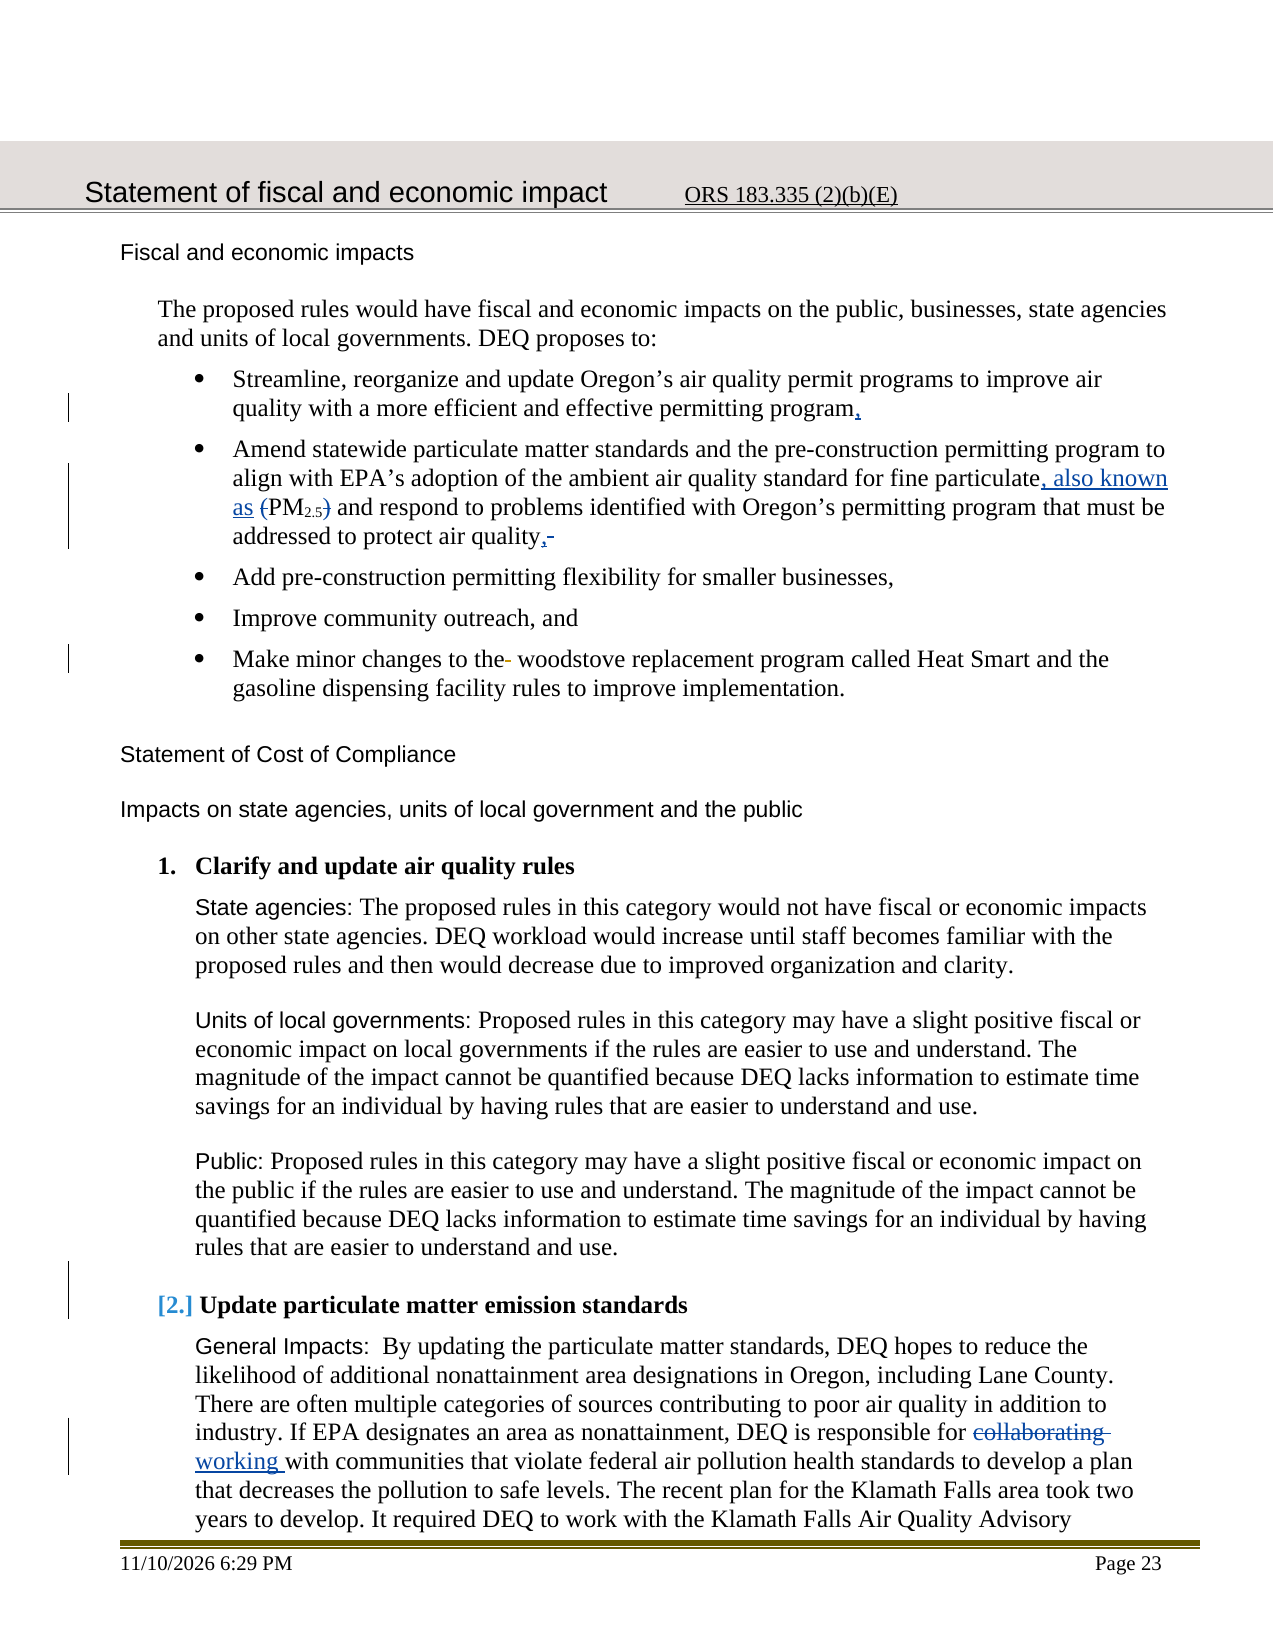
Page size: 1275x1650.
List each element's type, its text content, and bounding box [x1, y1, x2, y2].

list Streamline, reorganize and update Oregon’s air quality permit programs to improve air quality with a more efficient and effective permitting program [195, 364, 1170, 422]
list Clarify and update air quality rules [157, 851, 1170, 880]
text The proposed rules would have fiscal and economic impacts on the public, businesses, state agencies and units of local governments. DEQ proposes to: [157, 294, 1170, 352]
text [195, 1331, 1170, 1532]
table_header Statement of fiscal and economic impact ORS 183.335 (2)(b)(E) [0, 141, 197, 208]
text Statement of Cost of Compliance [120, 741, 1170, 767]
list Update particulate matter emission standards [157, 1290, 1170, 1319]
text Fiscal and economic impacts [120, 239, 1198, 266]
list Add pre-construction permitting flexibility for smaller businesses, [195, 562, 1170, 591]
list Improve community outreach, and [195, 603, 1170, 632]
text Impacts on state agencies, units of local government and the public [120, 796, 1170, 822]
list Make minor changes to the woodstove replacement program called Heat Smart and the gasoline dispensing facility rules to improve implementation. [195, 644, 1170, 702]
text Units of local governments: Proposed rules in this category may have a slight positive fiscal or economic impact on local governments if the rules are easier to use and understand. The magnitude of the impact cannot be quantified because DEQ lacks information to estimate time savings for an individual by having rules that are easier to understand and use. [195, 1005, 1170, 1120]
text Public: Proposed rules in this category may have a slight positive fiscal or economic impact on the public if the rules are easier to use and understand. The magnitude of the impact cannot be quantified because DEQ lacks information to estimate time savings for an individual by having rules that are easier to understand and use. [195, 1146, 1170, 1261]
text State agencies: The proposed rules in this category would not have fiscal or economic impacts on other state agencies. DEQ workload would increase until staff becomes familiar with the proposed rules and then would decrease due to improved organization and clarity. [195, 892, 1170, 978]
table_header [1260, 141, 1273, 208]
list Amend statewide particulate matter standards and the pre-construction permitting program to align with EPA’s adoption of the ambient air quality standard for fine particulate PM2.5 and respond to problems identified with Oregon’s permitting program that must be addressed to protect air quality [195, 434, 1170, 549]
